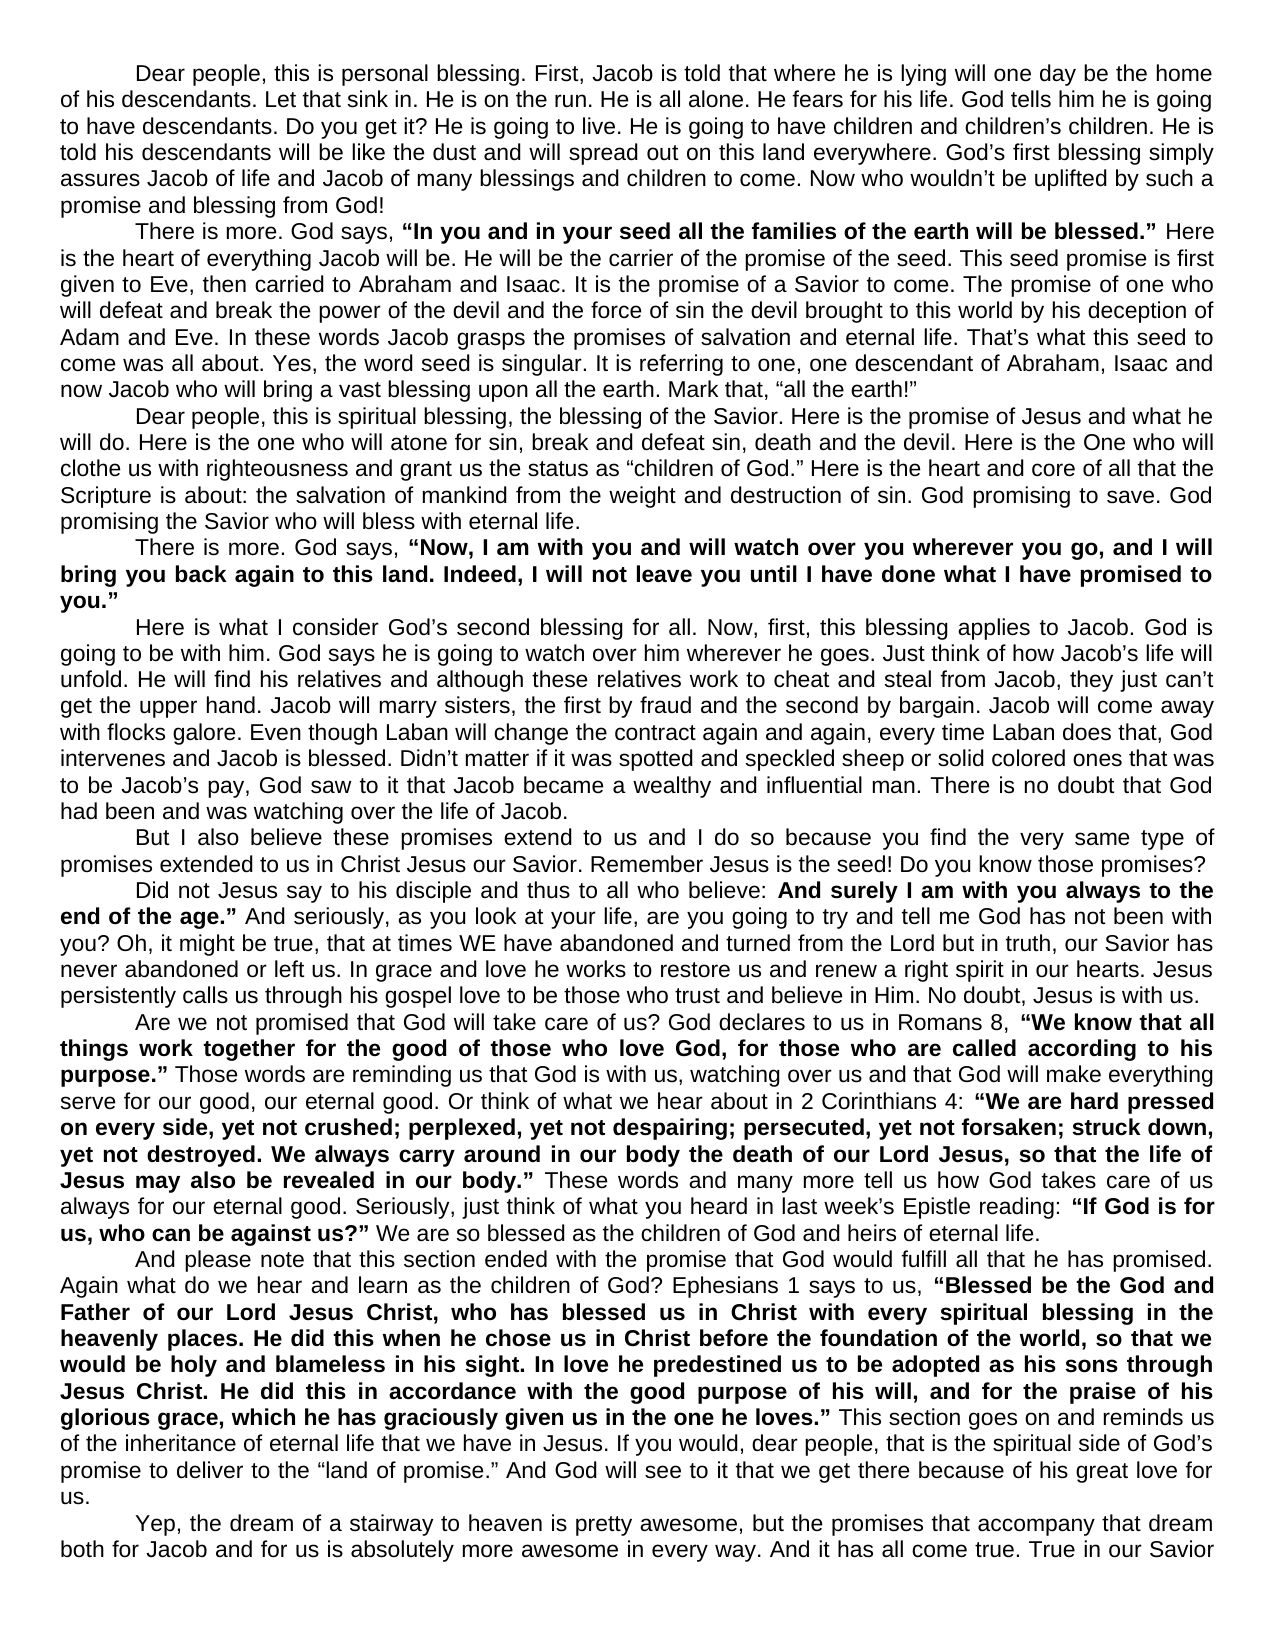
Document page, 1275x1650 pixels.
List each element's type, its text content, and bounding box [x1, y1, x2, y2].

text There is more. God says, “In you and in your seed all the families of the earth will be blessed.” Here is the heart of everything Jacob will be. He will be the carrier of the promise of the seed. This seed promise is first given to Eve, then carried to Abraham and Isaac. It is the promise of a Savior to come. The promise of one who will defeat and break the power of the devil and the force of sin the devil brought to this world by his deception of Adam and Eve. In these words Jacob grasps the promises of salvation and eternal life. That’s what this seed to come was all about. Yes, the word seed is singular. It is referring to one, one descendant of Abraham, Isaac and now Jacob who will bring a vast blessing upon all the earth. Mark that, “all the earth!” [60, 218, 1215, 403]
text Here is what I consider God’s second blessing for all. Now, first, this blessing applies to Jacob. God is going to be with him. God says he is going to watch over him wherever he goes. Just think of how Jacob’s life will unfold. He will find his relatives and although these relatives work to cheat and steal from Jacob, they just can’t get the upper hand. Jacob will marry sisters, the first by fraud and the second by bargain. Jacob will come away with flocks galore. Even though Laban will change the contract again and again, every time Laban does that, God intervenes and Jacob is blessed. Didn’t matter if it was spotted and speckled sheep or solid colored ones that was to be Jacob’s pay, God saw to it that Jacob became a wealthy and influential man. There is no doubt that God had been and was watching over the life of Jacob. [60, 613, 1215, 824]
text But I also believe these promises extend to us and I do so because you find the very same type of promises extended to us in Christ Jesus our Savior. Remember Jesus is the seed! Do you know those promises? [60, 824, 1215, 877]
text Did not Jesus say to his disciple and thus to all who believe: And surely I am with you always to the end of the age.” And seriously, as you look at your life, are you going to try and tell me God has not been with you? Oh, it might be true, that at times WE have abandoned and turned from the Lord but in truth, our Savior has never abandoned or left us. In grace and love he works to restore us and renew a right spirit in our hearts. Jesus persistently calls us through his gospel love to be those who trust and believe in Him. No doubt, Jesus is with us. [60, 877, 1215, 1009]
text And please note that this section ended with the promise that God would fulfill all that he has promised. Again what do we hear and learn as the children of God? Ephesians 1 says to us, “Blessed be the God and Father of our Lord Jesus Christ, who has blessed us in Christ with every spiritual blessing in the heavenly places. He did this when he chose us in Christ before the foundation of the world, so that we would be holy and blameless in his sight. In love he predestined us to be adopted as his sons through Jesus Christ. He did this in accordance with the good purpose of his will, and for the praise of his glorious grace, which he has graciously given us in the one he loves.” This section goes on and reminds us of the inheritance of eternal life that we have in Jesus. If you would, dear people, that is the spiritual side of God’s promise to deliver to the “land of promise.” And God will see to it that we get there because of his great love for us. [60, 1246, 1215, 1509]
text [60, 1509, 1215, 1562]
text Dear people, this is personal blessing. First, Jacob is told that where he is lying will one day be the home of his descendants. Let that sink in. He is on the run. He is all alone. He fears for his life. God tells him he is going to have descendants. Do you get it? He is going to live. He is going to have children and children’s children. He is told his descendants will be like the dust and will spread out on this land everywhere. God’s first blessing simply assures Jacob of life and Jacob of many blessings and children to come. Now who wouldn’t be uplifted by such a promise and blessing from God! [60, 60, 1215, 218]
text There is more. God says, “Now, I am with you and will watch over you wherever you go, and I will bring you back again to this land. Indeed, I will not leave you until I have done what I have promised to you.” [60, 534, 1215, 613]
text Dear people, this is spiritual blessing, the blessing of the Savior. Here is the promise of Jesus and what he will do. Here is the one who will atone for sin, break and defeat sin, death and the devil. Here is the One who will clothe us with righteousness and grant us the status as “children of God.” Here is the heart and core of all that the Scripture is about: the salvation of mankind from the weight and destruction of sin. God promising to save. God promising the Savior who will bless with eternal life. [60, 403, 1215, 534]
text Are we not promised that God will take care of us? God declares to us in Romans 8, “We know that all things work together for the good of those who love God, for those who are called according to his purpose.” Those words are reminding us that God is with us, watching over us and that God will make everything serve for our good, our eternal good. Or think of what we hear about in 2 Corinthians 4: “We are hard pressed on every side, yet not crushed; perplexed, yet not despairing; persecuted, yet not forsaken; struck down, yet not destroyed. We always carry around in our body the death of our Lord Jesus, so that the life of Jesus may also be revealed in our body.” These words and many more tell us how God takes care of us always for our eternal good. Seriously, just think of what you heard in last week’s Epistle reading: “If God is for us, who can be against us?” We are so blessed as the children of God and heirs of eternal life. [60, 1009, 1215, 1246]
